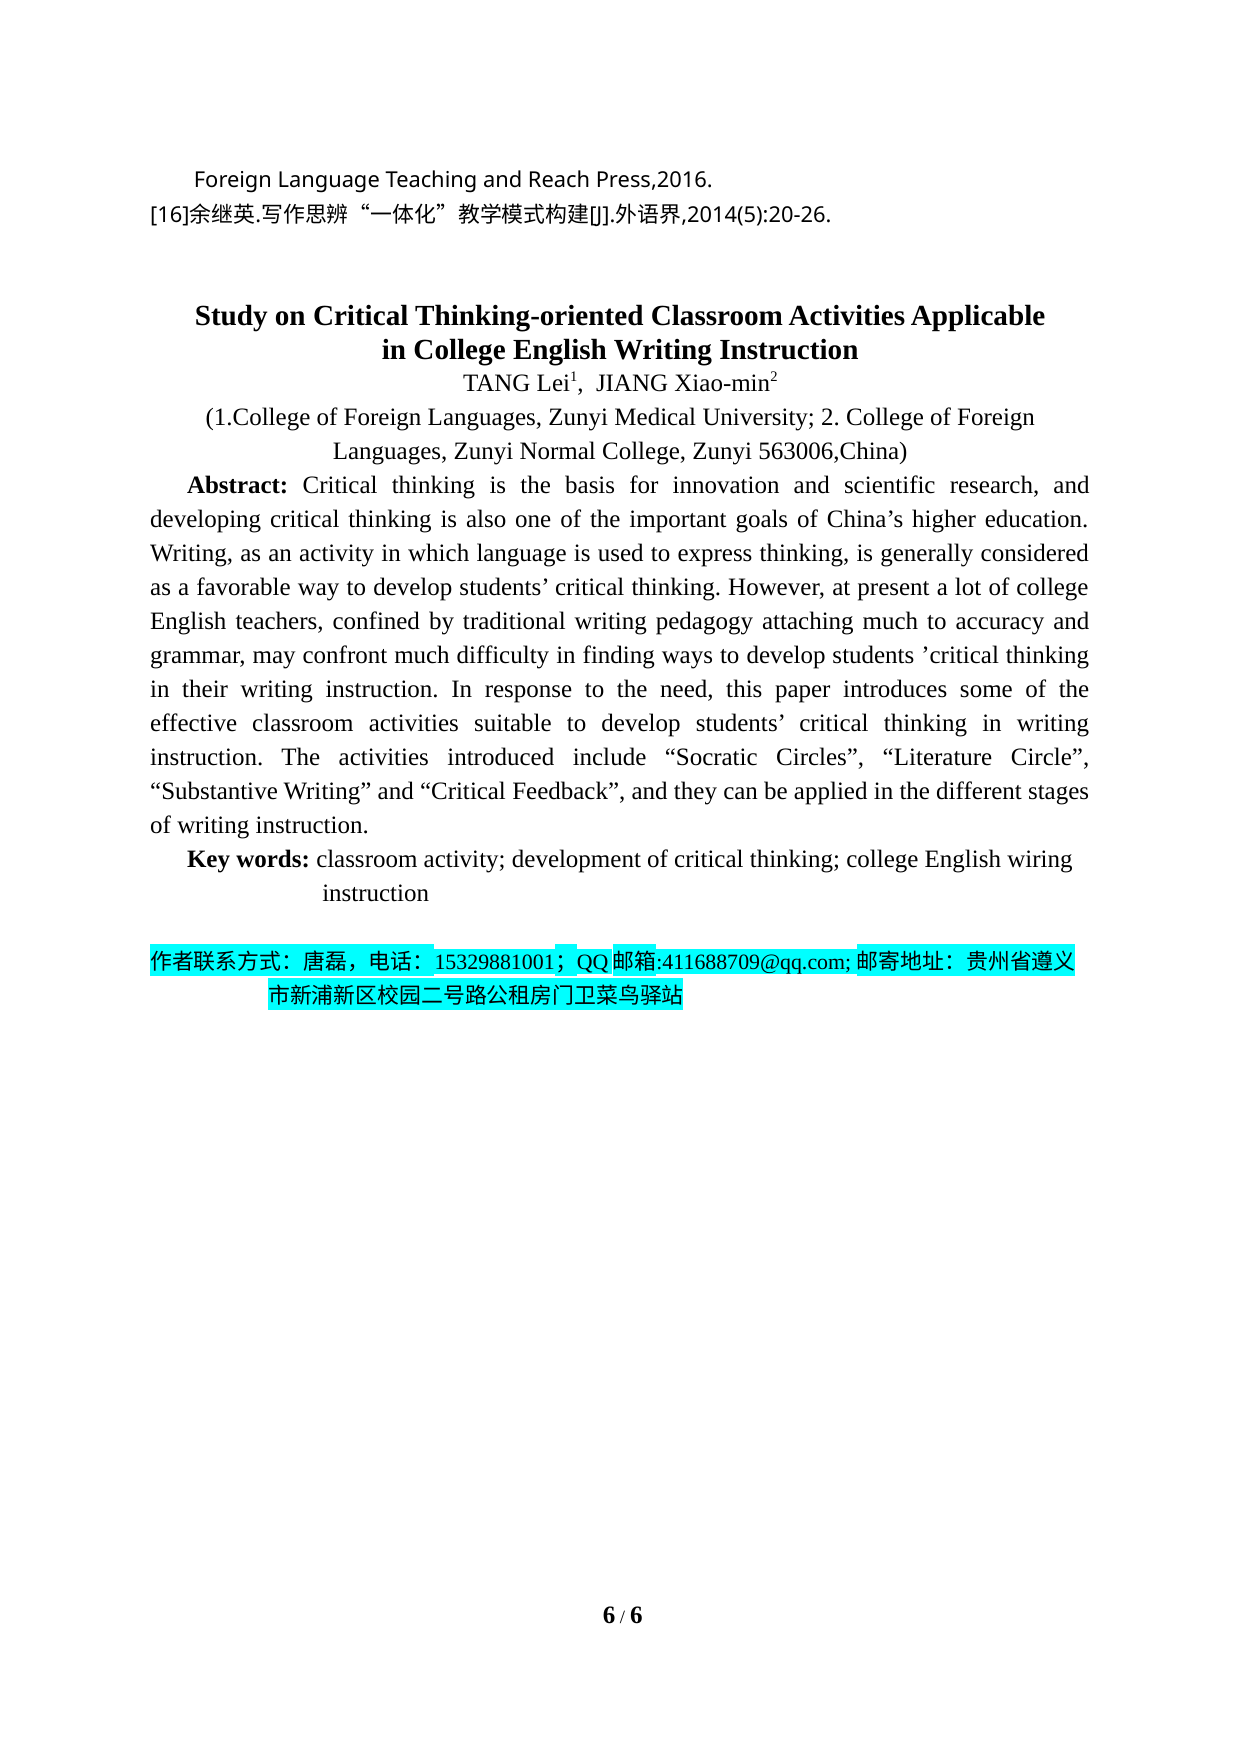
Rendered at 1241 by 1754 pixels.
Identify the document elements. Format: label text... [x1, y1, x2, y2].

text TANG Lei1, JIANG Xiao-min2 [150, 366, 1090, 400]
text in College English Writing Instruction [150, 332, 1090, 366]
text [150, 162, 1090, 196]
text Key words: classroom activity; development of critical thinking; college English wiring instruction [187, 841, 1090, 909]
text Study on Critical Thinking-oriented Classroom Activities Applicable [150, 298, 1090, 332]
text Abstract: Critical thinking is the basis for innovation and scientific research, and developing critical thinking is also one of the important goals of China’s higher education. Writing, as an activity in which language is used to express thinking, is generally considered as a favorable way to develop students’ critical thinking. However, at present a lot of college English teachers, confined by traditional writing pedagogy attaching much to accuracy and grammar, may confront much difficulty in finding ways to develop students ’critical thinking in their writing instruction. In response to the need, this paper introduces some of the effective classroom activities suitable to develop students’ critical thinking in writing instruction. The activities introduced include “Socratic Circles”, “Literature Circle”, “Substantive Writing” and “Critical Feedback”, and they can be applied in the different stages of writing instruction. [150, 468, 1090, 841]
text (1.College of Foreign Languages, Zunyi Medical University; 2. College of Foreign Languages, Zunyi Normal College, Zunyi 563006,China) [150, 400, 1090, 468]
text [16]余继英.写作思辨“一体化”教学模式构建[J].外语界,2014(5):20-26. [150, 196, 1090, 230]
text 作者联系方式：唐磊，电话：15329881001；QQ邮箱:411688709@qq.com; 邮寄地址：贵州省遵义市新浦新区校园二号路公租房门卫菜鸟驿站 [150, 943, 1090, 1011]
